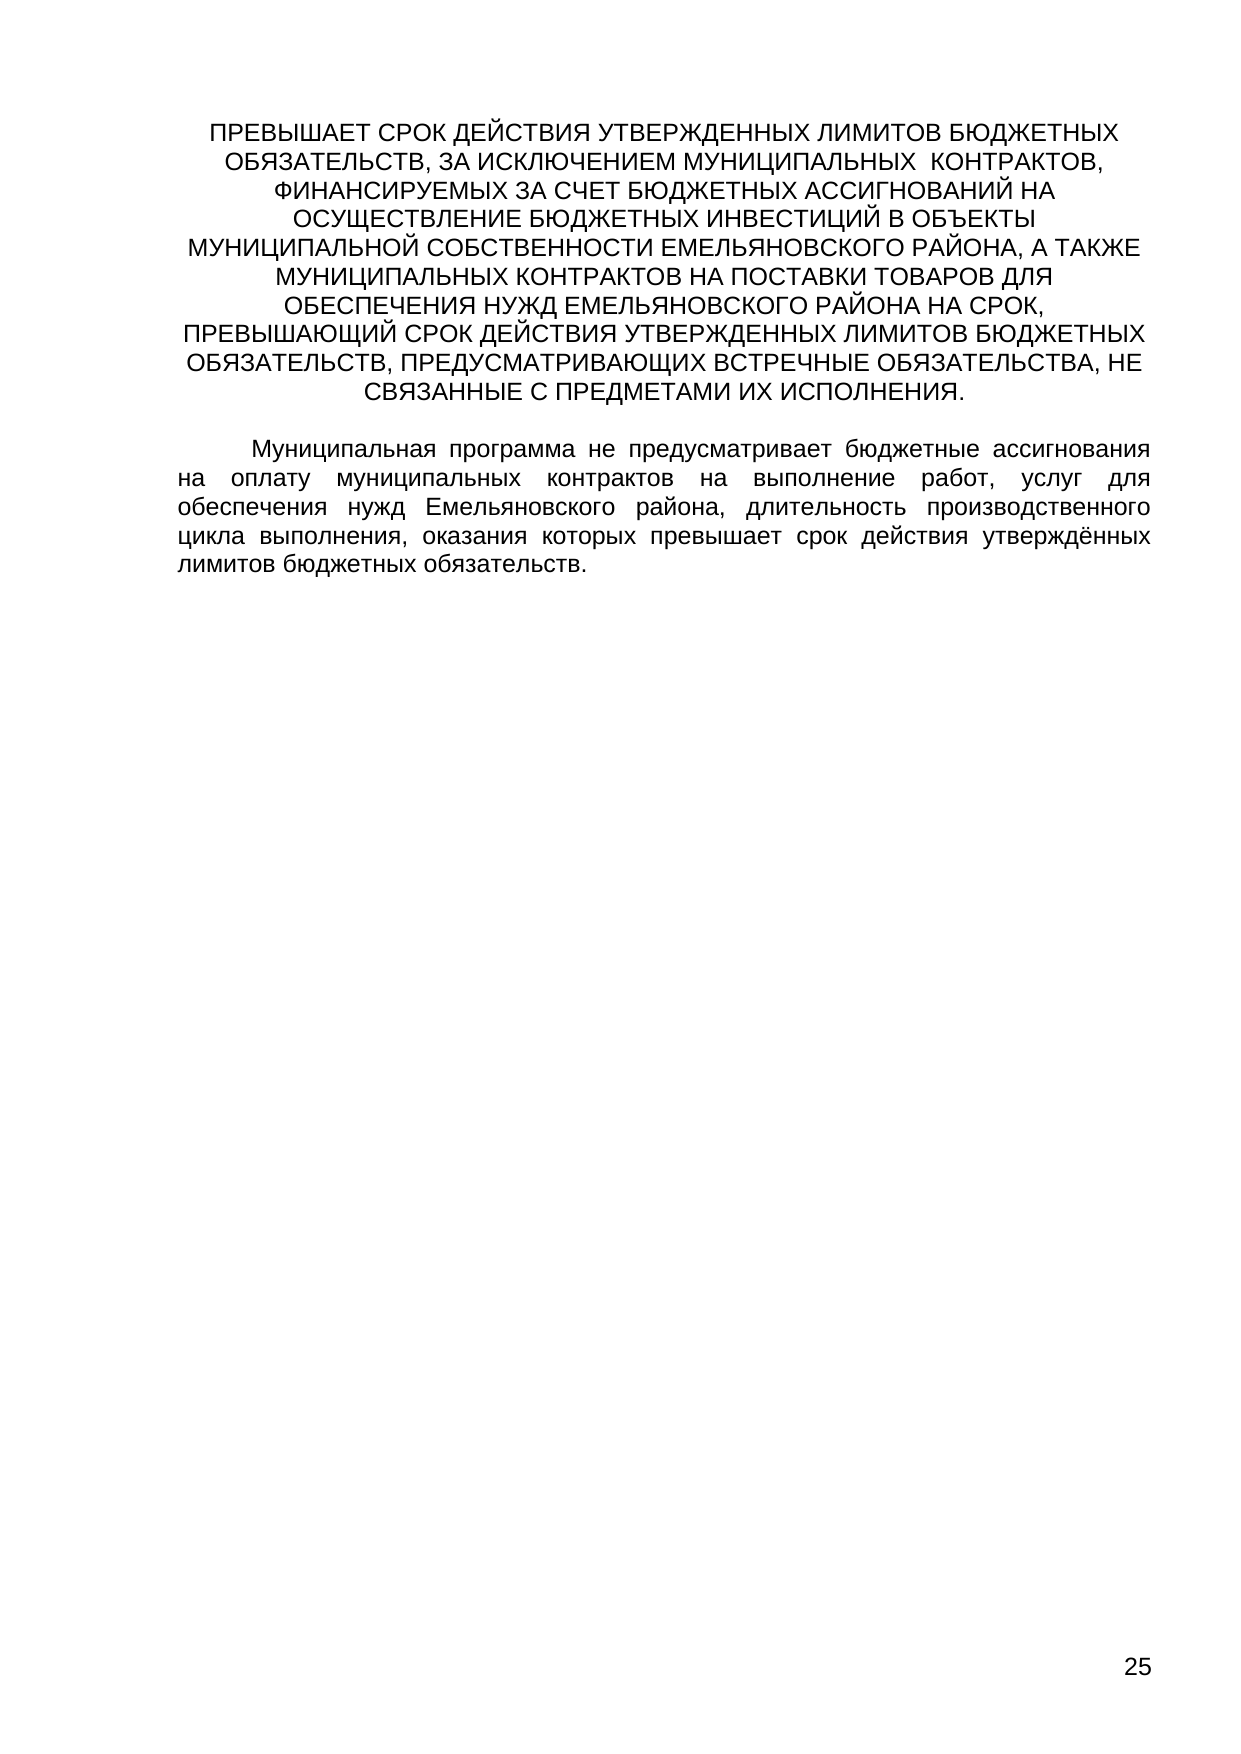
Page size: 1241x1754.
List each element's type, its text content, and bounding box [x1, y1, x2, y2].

text Муниципальная программа не предусматривает бюджетные ассигнования на оплату муниципальных контрактов на выполнение работ, услуг для обеспечения нужд Емельяновского района, длительность производственного цикла выполнения, оказания которых превышает срок действия утверждённых лимитов бюджетных обязательств. [177, 434, 1152, 578]
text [177, 118, 1152, 406]
